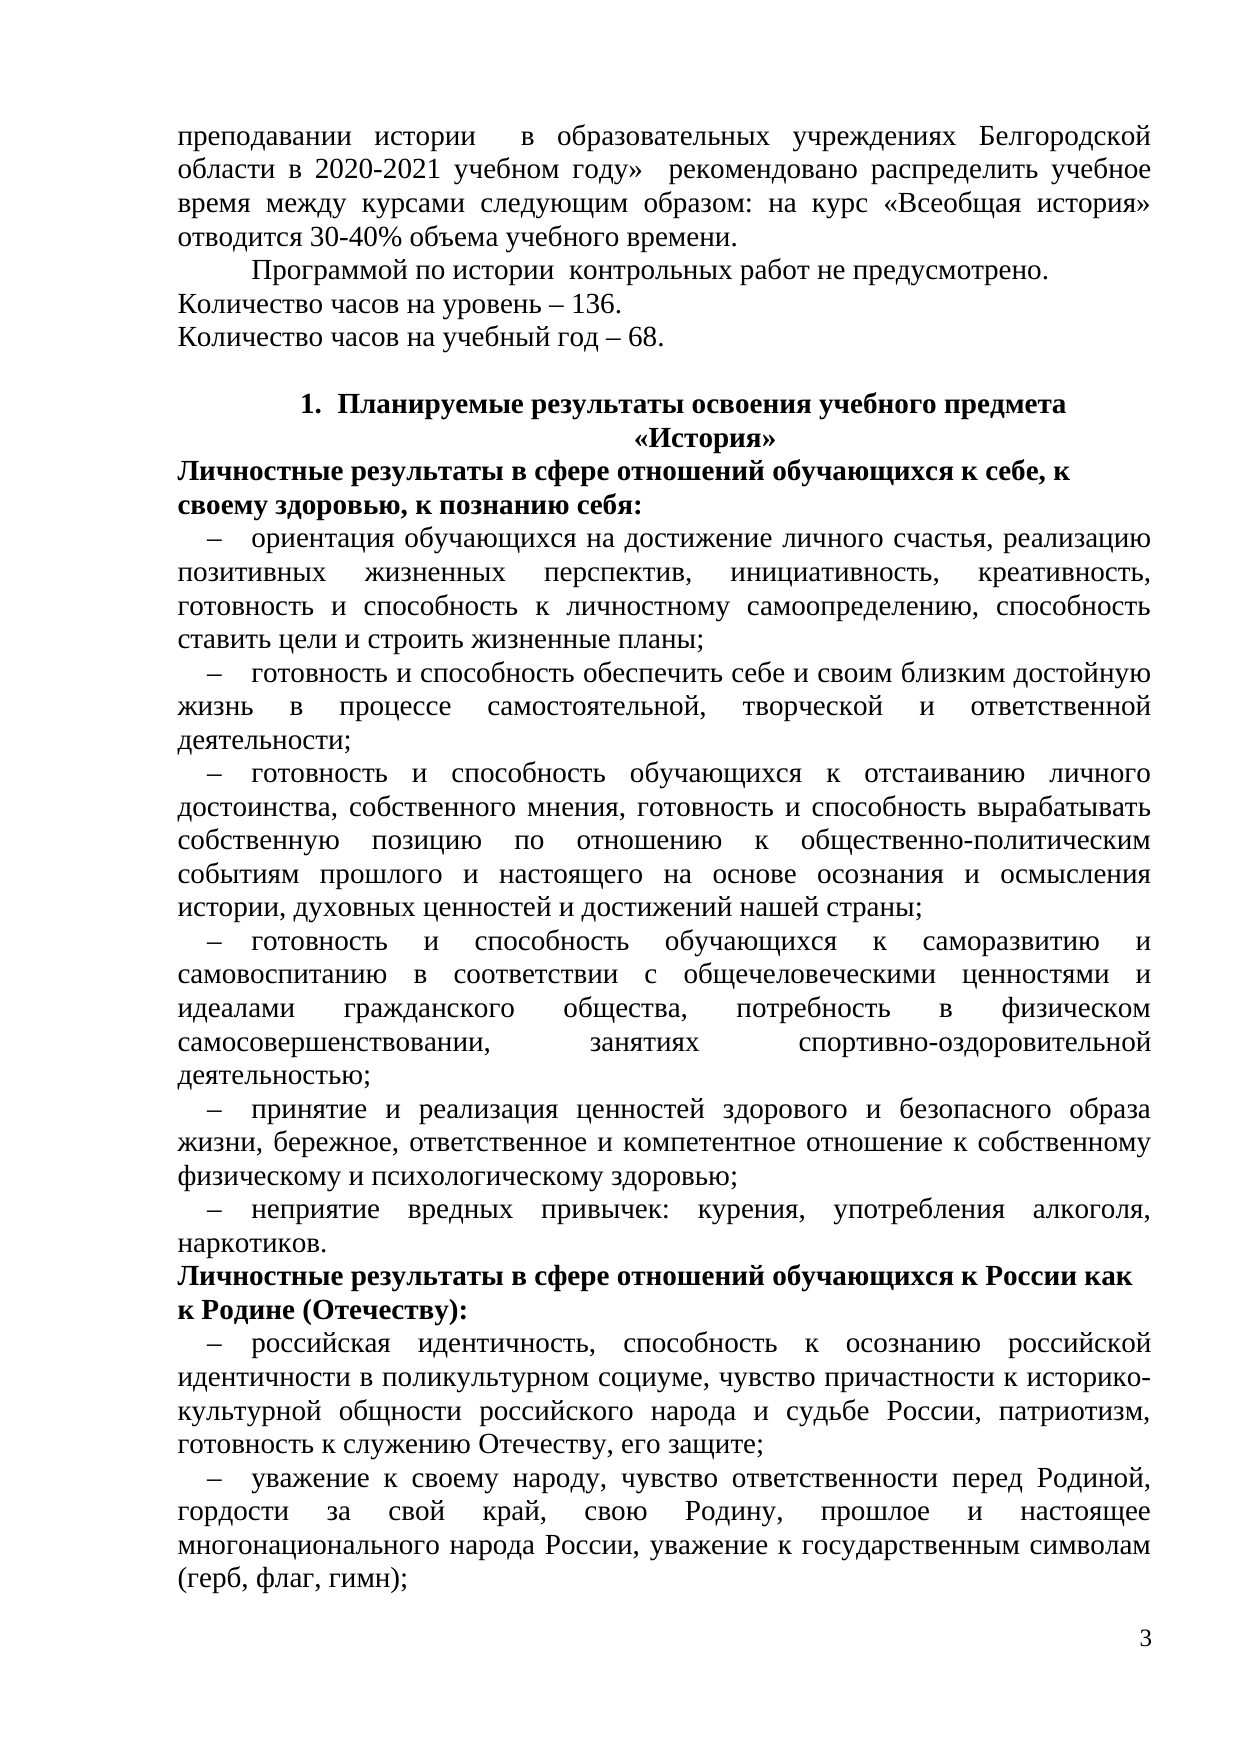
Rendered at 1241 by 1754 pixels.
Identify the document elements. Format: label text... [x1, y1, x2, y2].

text «История» [177, 420, 1152, 453]
text принятие и реализация ценностей здорового и безопасного образа жизни, бережное, ответственное и компетентное отношение к собственному физическому и психологическому здоровью; [177, 1091, 1152, 1191]
text Количество часов на уровень – 136. [177, 286, 1152, 319]
text неприятие вредных привычек: курения, употребления алкоголя, наркотиков. [177, 1191, 1152, 1258]
list Планируемые результаты освоения учебного предмета [215, 386, 1152, 420]
text готовность и способность обеспечить себе и своим близким достойную жизнь в процессе самостоятельной, творческой и ответственной деятельности; [177, 655, 1152, 755]
text уважение к своему народу, чувство ответственности перед Родиной, гордости за свой край, свою Родину, прошлое и настоящее многонационального народа России, уважение к государственным символам (герб, флаг, гимн); [177, 1460, 1152, 1594]
text готовность и способность обучающихся к отстаиванию личного достоинства, собственного мнения, готовность и способность вырабатывать собственную позицию по отношению к общественно-политическим событиям прошлого и настоящего на основе осознания и осмысления истории, духовных ценностей и достижений нашей страны; [177, 755, 1152, 923]
text ориентация обучающихся на достижение личного счастья, реализацию позитивных жизненных перспектив, инициативность, креативность, готовность и способность к личностному самоопределению, способность ставить цели и строить жизненные планы; [177, 521, 1152, 655]
text российская идентичность, способность к осознанию российской идентичности в поликультурном социуме, чувство причастности к историко-культурной общности российского народа и судьбе России, патриотизм, готовность к служению Отечеству, его защите; [177, 1326, 1152, 1460]
text Личностные результаты в сфере отношений обучающихся к себе, к своему здоровью, к познанию себя: [177, 453, 1152, 521]
text готовность и способность обучающихся к саморазвитию и самовоспитанию в соответствии с общечеловеческими ценностями и идеалами гражданского общества, потребность в физическом самосовершенствовании, занятиях спортивно-оздоровительной деятельностью; [177, 923, 1152, 1091]
text Количество часов на учебный год – 68. [177, 319, 1152, 353]
text Программой по истории контрольных работ не предусмотрено. [177, 252, 1152, 286]
text Личностные результаты в сфере отношений обучающихся к России как к Родине (Отечеству): [177, 1258, 1152, 1326]
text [177, 118, 1152, 252]
